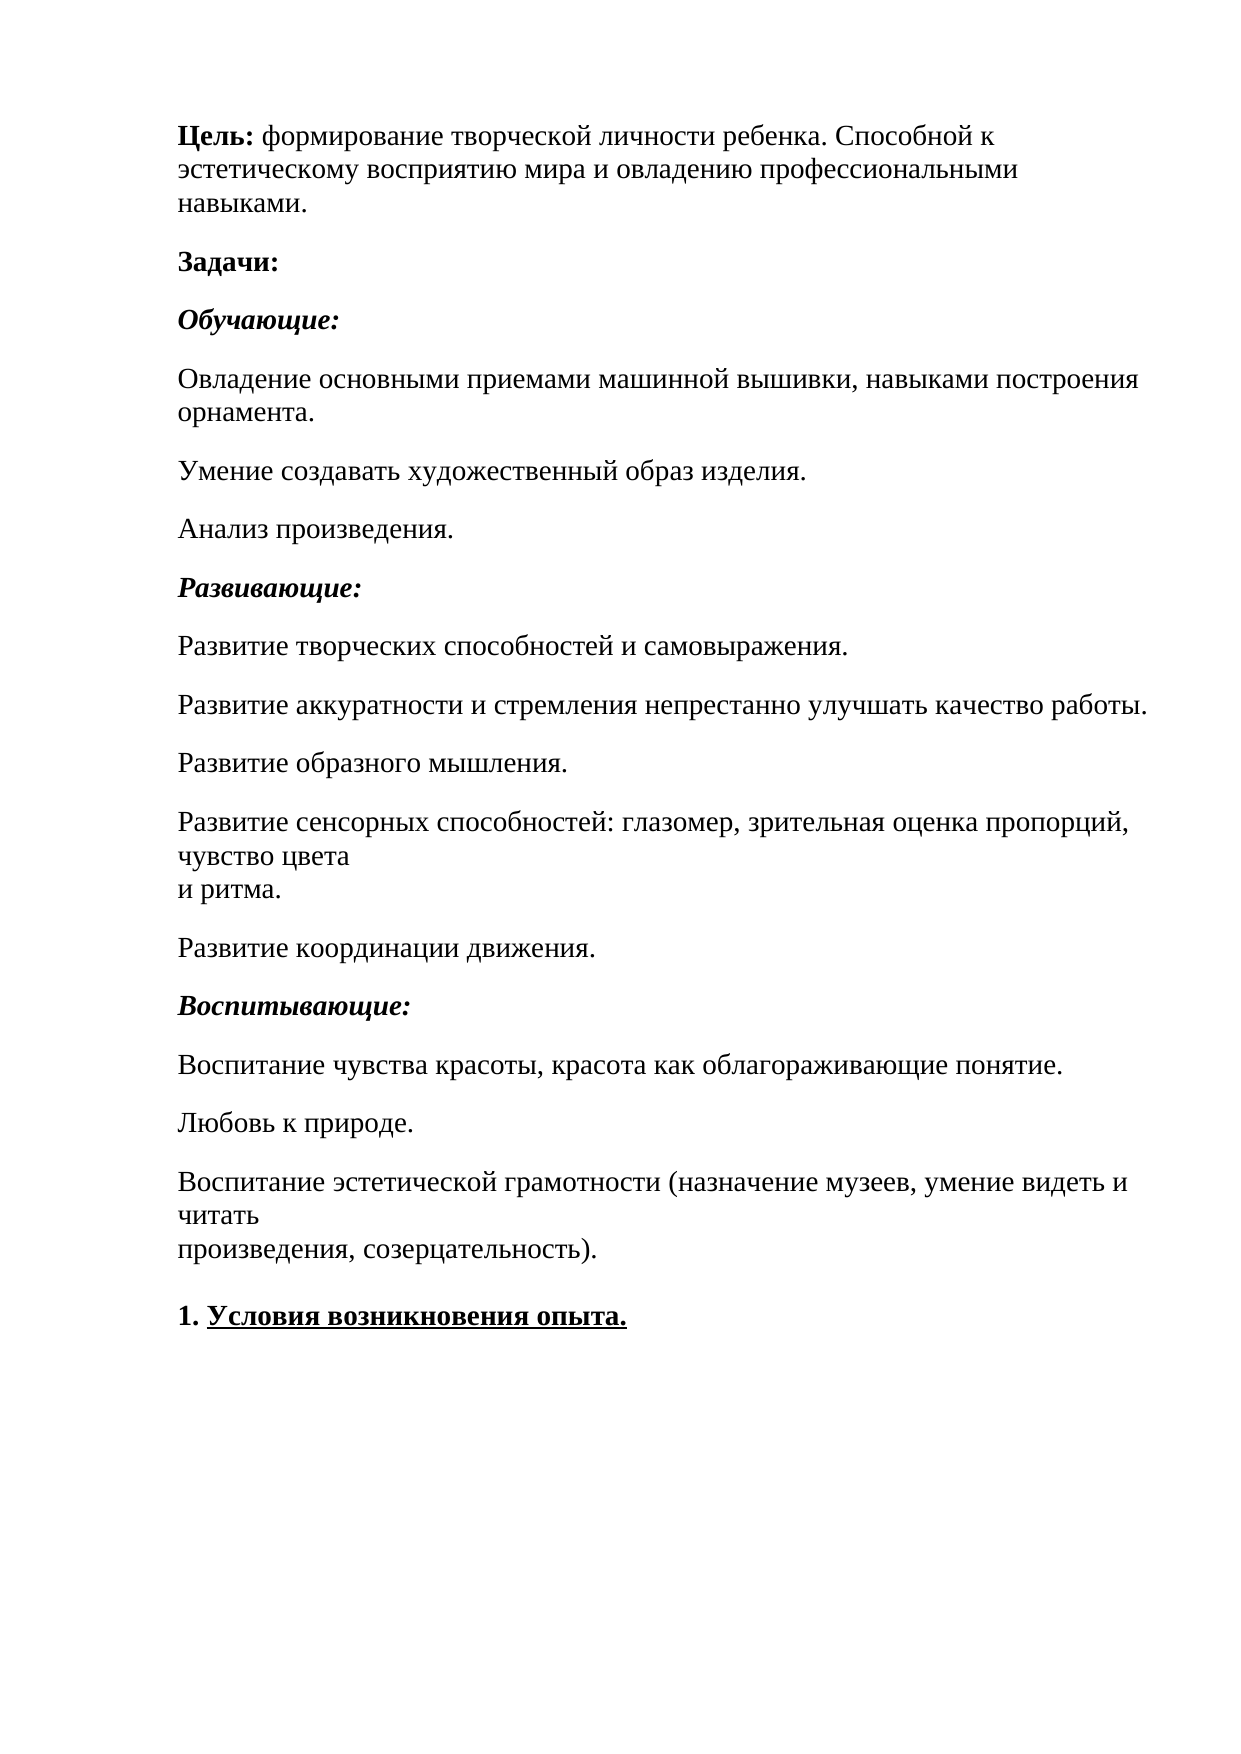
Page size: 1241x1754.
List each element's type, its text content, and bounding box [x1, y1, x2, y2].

text Обучающие: [177, 302, 1152, 336]
text Воспитание эстетической грамотности (назначение музеев, умение видеть и читать произведения, созерцательность). [177, 1164, 1152, 1264]
text Развитие творческих способностей и самовыражения. [177, 628, 1152, 662]
text Развитие аккуратности и стремления непрестанно улучшать качество работы. [177, 687, 1152, 721]
text Овладение основными приемами машинной вышивки, навыками построения орнамента. [177, 361, 1152, 428]
text Умение создавать художественный образ изделия. [177, 453, 1152, 486]
text Цель: формирование творческой личности ребенка. Способной к эстетическому восприятию мира и овладению профессиональными навыками. [177, 118, 1152, 219]
text Развитие сенсорных способностей: глазомер, зрительная оценка пропорций, чувство цвета и ритма. [177, 804, 1152, 905]
text 1. Условия возникновения опыта. [177, 1298, 1152, 1332]
text Анализ произведения. [177, 511, 1152, 545]
text Развитие образного мышления. [177, 746, 1152, 779]
text Воспитание чувства красоты, красота как облагораживающие понятие. [177, 1047, 1152, 1080]
text Задачи: [177, 244, 1152, 277]
text Развивающие: [177, 570, 1152, 603]
text Любовь к природе. [177, 1105, 1152, 1139]
text Развитие координации движения. [177, 930, 1152, 963]
text Воспитывающие: [177, 988, 1152, 1022]
